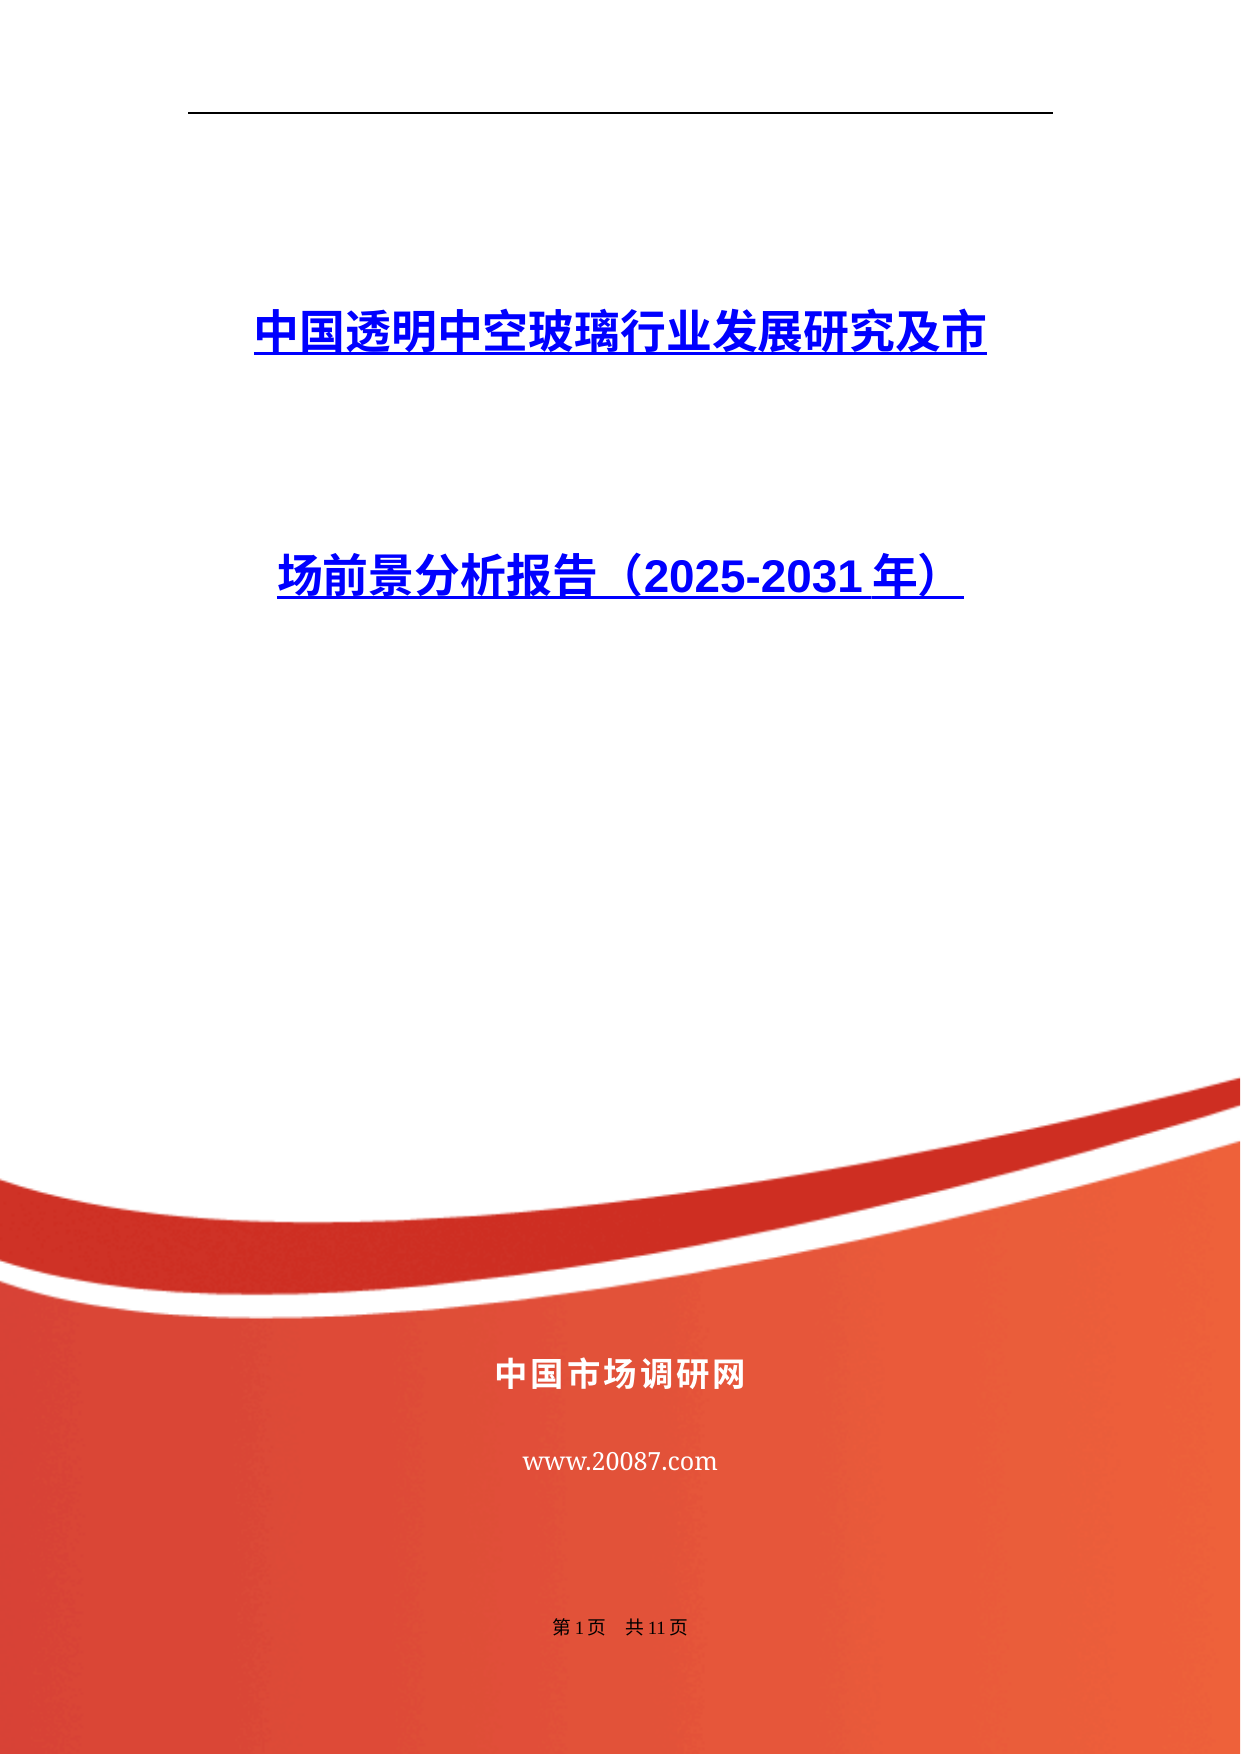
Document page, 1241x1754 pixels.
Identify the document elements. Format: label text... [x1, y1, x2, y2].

subtitle 中国市场调研网 [187, 1339, 1053, 1404]
table_header 中国透明中空玻璃行业发展研究及市场前景分析报告（2025-2031年） [188, 207, 1053, 773]
text www.20087.com [187, 1428, 1053, 1493]
picture [0, 1006, 1241, 1754]
